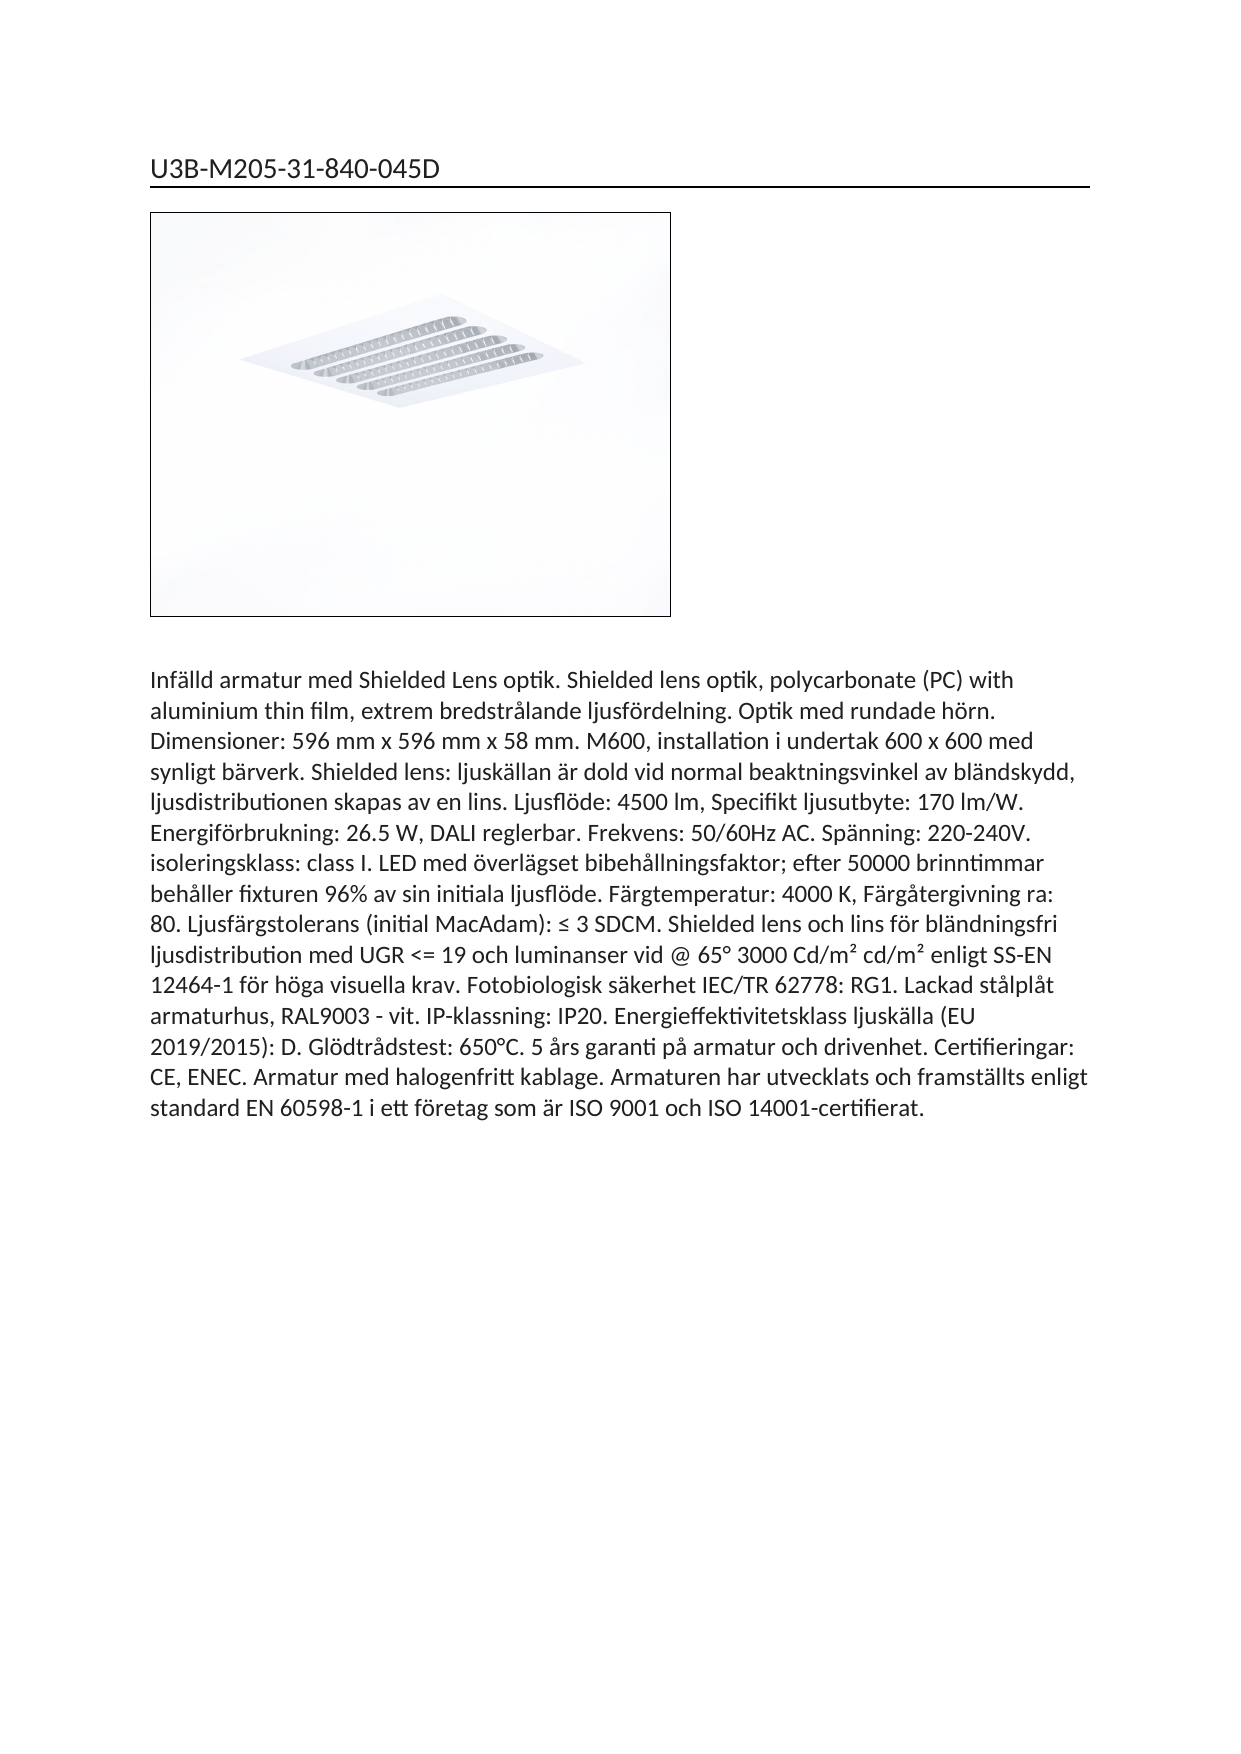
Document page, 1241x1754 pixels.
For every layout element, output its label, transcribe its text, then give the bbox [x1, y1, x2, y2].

text Infälld armatur med Shielded Lens optik. Shielded lens optik, polycarbonate (PC) with aluminium thin film, extrem bredstrålande ljusfördelning. Optik med rundade hörn. Dimensioner: 596 mm x 596 mm x 58 mm. M600, installation i undertak 600 x 600 med synligt bärverk. Shielded lens: ljuskällan är dold vid normal beaktningsvinkel av bländskydd, ljusdistributionen skapas av en lins. Ljusflöde: 4500 lm, Specifikt ljusutbyte: 170 lm/W. Energiförbrukning: 26.5 W, DALI reglerbar. Frekvens: 50/60Hz AC. Spänning: 220-240V. isoleringsklass: class I. LED med överlägset bibehållningsfaktor; efter 50000 brinntimmar behåller fixturen 96% av sin initiala ljusflöde. Färgtemperatur: 4000 K, Färgåtergivning ra: 80. Ljusfärgstolerans (initial MacAdam): ≤ 3 SDCM. Shielded lens och lins för bländningsfri ljusdistribution med UGR <= 19 och luminanser vid @ 65° 3000 Cd/m² cd/m² enligt SS-EN 12464-1 för höga visuella krav. Fotobiologisk säkerhet IEC/TR 62778: RG1. Lackad stålplåt armaturhus, RAL9003 - vit. IP-klassning: IP20. Energieffektivitetsklass ljuskälla (EU 2019/2015): D. Glödtrådstest: 650°C. 5 års garanti på armatur och drivenhet. Certifieringar: CE, ENEC. Armatur med halogenfritt kablage. Armaturen har utvecklats och framställts enligt standard EN 60598-1 i ett företag som är ISO 9001 och ISO 14001-certifierat. [150, 664, 1090, 1122]
text U3B-M205-31-840-045D [150, 150, 1090, 186]
picture [151, 213, 670, 616]
